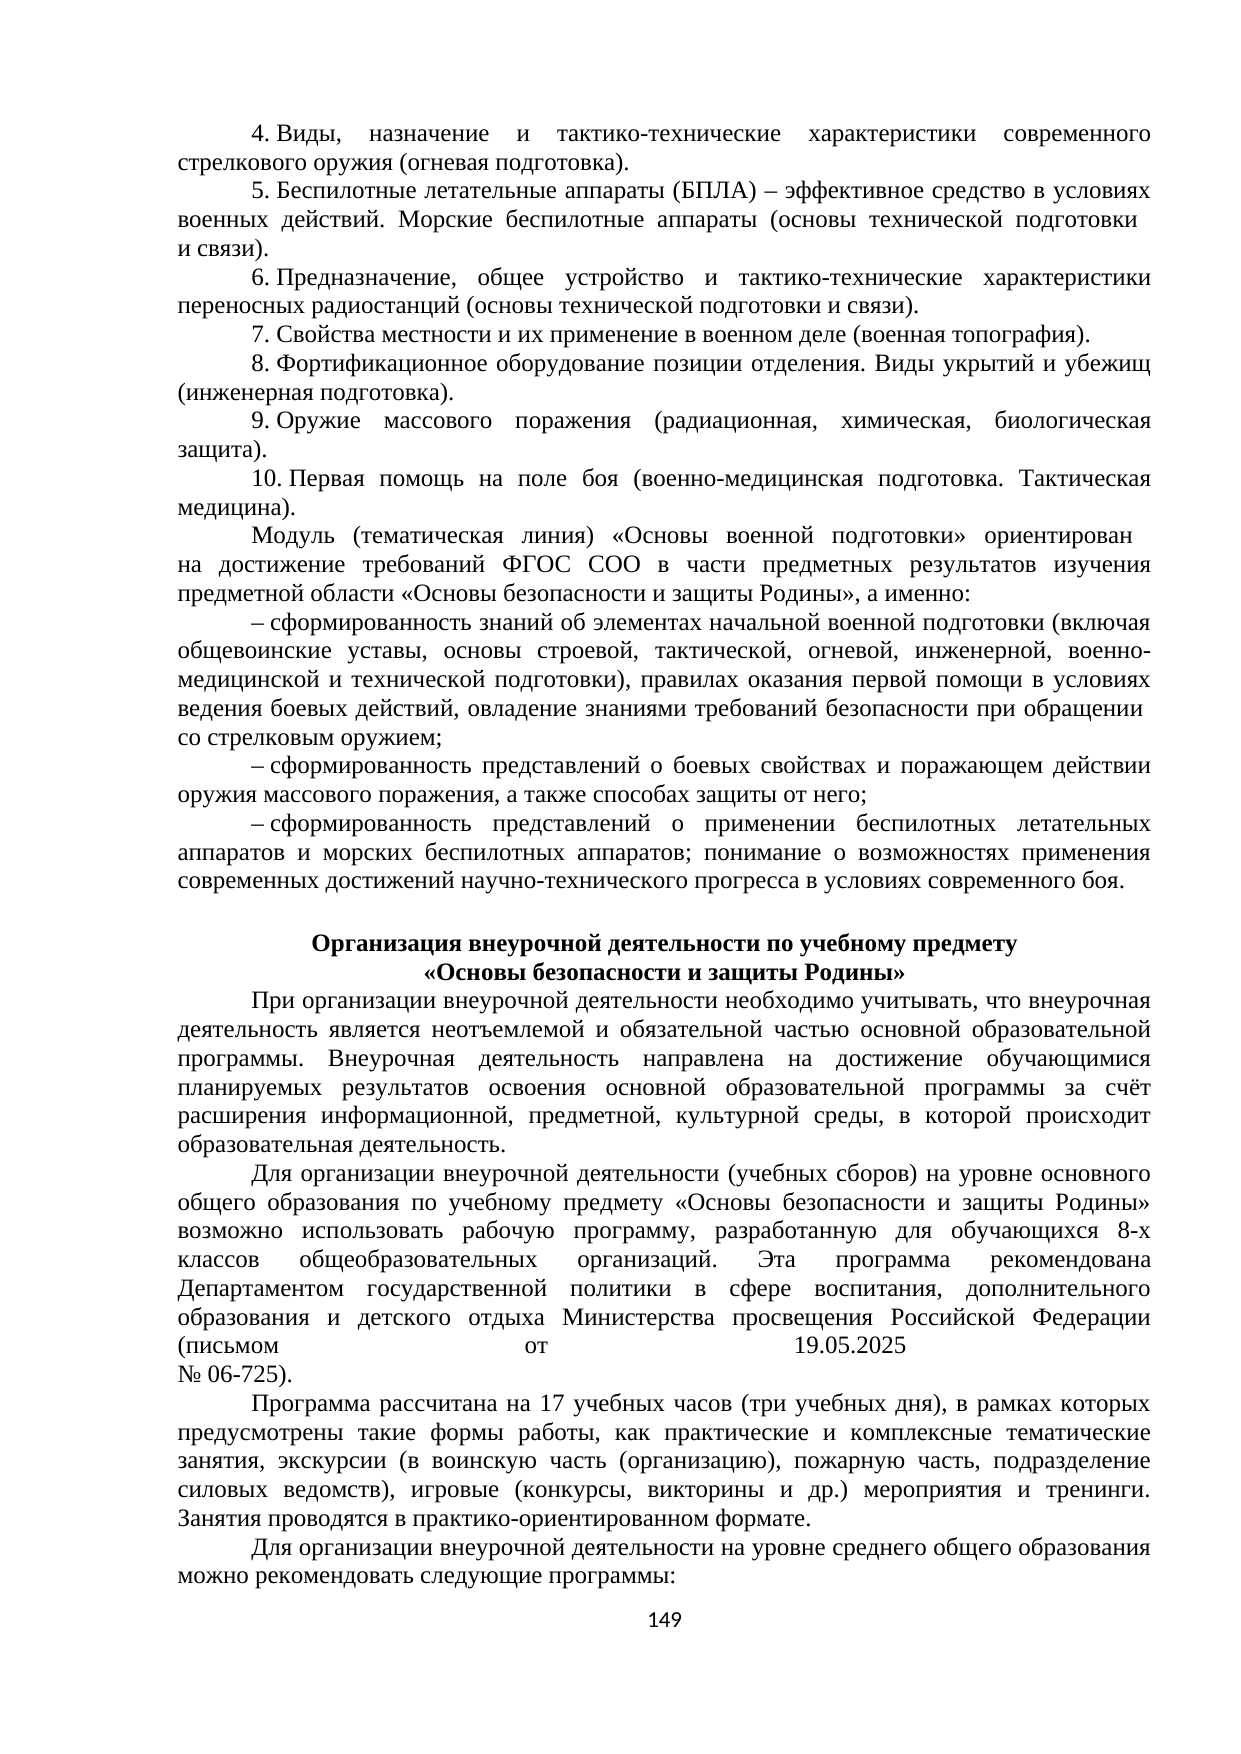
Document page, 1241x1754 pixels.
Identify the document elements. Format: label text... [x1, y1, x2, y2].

text Модуль (тематическая линия) «Основы военной подготовки» ориентирован на достижение требований ФГОС СОО в части предметных результатов изучения предметной области «Основы безопасности и защиты Родины», а именно: [177, 521, 1152, 607]
text – сформированность представлений о боевых свойствах и поражающем действии оружия массового поражения, а также способах защиты от него; [177, 751, 1152, 808]
text Организация внеурочной деятельности по учебному предмету [177, 928, 1152, 957]
text 4. Виды, назначение и тактико-технические характеристики современного стрелкового оружия (огневая подготовка). [177, 118, 1152, 176]
text 6. Предназначение, общее устройство и тактико-технические характеристики переносных радиостанций (основы технической подготовки и связи). [177, 262, 1152, 319]
text 10. Первая помощь на поле боя (военно-медицинская подготовка. Тактическая медицина). [177, 463, 1152, 521]
text Программа рассчитана на 17 учебных часов (три учебных дня), в рамках которых предусмотрены такие формы работы, как практические и комплексные тематические занятия, экскурсии (в воинскую часть (организацию), пожарную часть, подразделение силовых ведомств), игровые (конкурсы, викторины и др.) мероприятия и тренинги. Занятия проводятся в практико-ориентированном формате. [177, 1388, 1152, 1532]
text – сформированность представлений о применении беспилотных летательных аппаратов и морских беспилотных аппаратов; понимание о возможностях применения современных достижений научно-технического прогресса в условиях современного боя. [177, 808, 1152, 894]
text 8. Фортификационное оборудование позиции отделения. Виды укрытий и убежищ (инженерная подготовка). [177, 348, 1152, 406]
text «Основы безопасности и защиты Родины» [177, 957, 1152, 985]
text – сформированность знаний об элементах начальной военной подготовки (включая общевоинские уставы, основы строевой, тактической, огневой, инженерной, военно-медицинской и технической подготовки), правилах оказания первой помощи в условиях ведения боевых действий, овладение знаниями требований безопасности при обращении со стрелковым оружием; [177, 607, 1152, 751]
text 7. Свойства местности и их применение в военном деле (военная топография). [177, 319, 1152, 348]
text Для организации внеурочной деятельности на уровне среднего общего образования можно рекомендовать следующие программы: [177, 1532, 1152, 1589]
text При организации внеурочной деятельности необходимо учитывать, что внеурочная деятельность является неотъемлемой и обязательной частью основной образовательной программы. Внеурочная деятельность направлена на достижение обучающимися планируемых результатов освоения основной образовательной программы за счёт расширения информационной, предметной, культурной среды, в которой происходит образовательная деятельность. [177, 985, 1152, 1158]
text Для организации внеурочной деятельности (учебных сборов) на уровне основного общего образования по учебному предмету «Основы безопасности и защиты Родины» возможно использовать рабочую программу, разработанную для обучающихся 8-х классов общеобразовательных организаций. Эта программа рекомендована Департаментом государственной политики в сфере воспитания, дополнительного образования и детского отдыха Министерства просвещения Российской Федерации (письмом от 19.05.2025 № 06-725). [177, 1158, 1152, 1388]
text 9. Оружие массового поражения (радиационная, химическая, биологическая защита). [177, 406, 1152, 463]
text 5. Беспилотные летательные аппараты (БПЛА) – эффективное средство в условиях военных действий. Морские беспилотные аппараты (основы технической подготовки и связи). [177, 176, 1152, 262]
